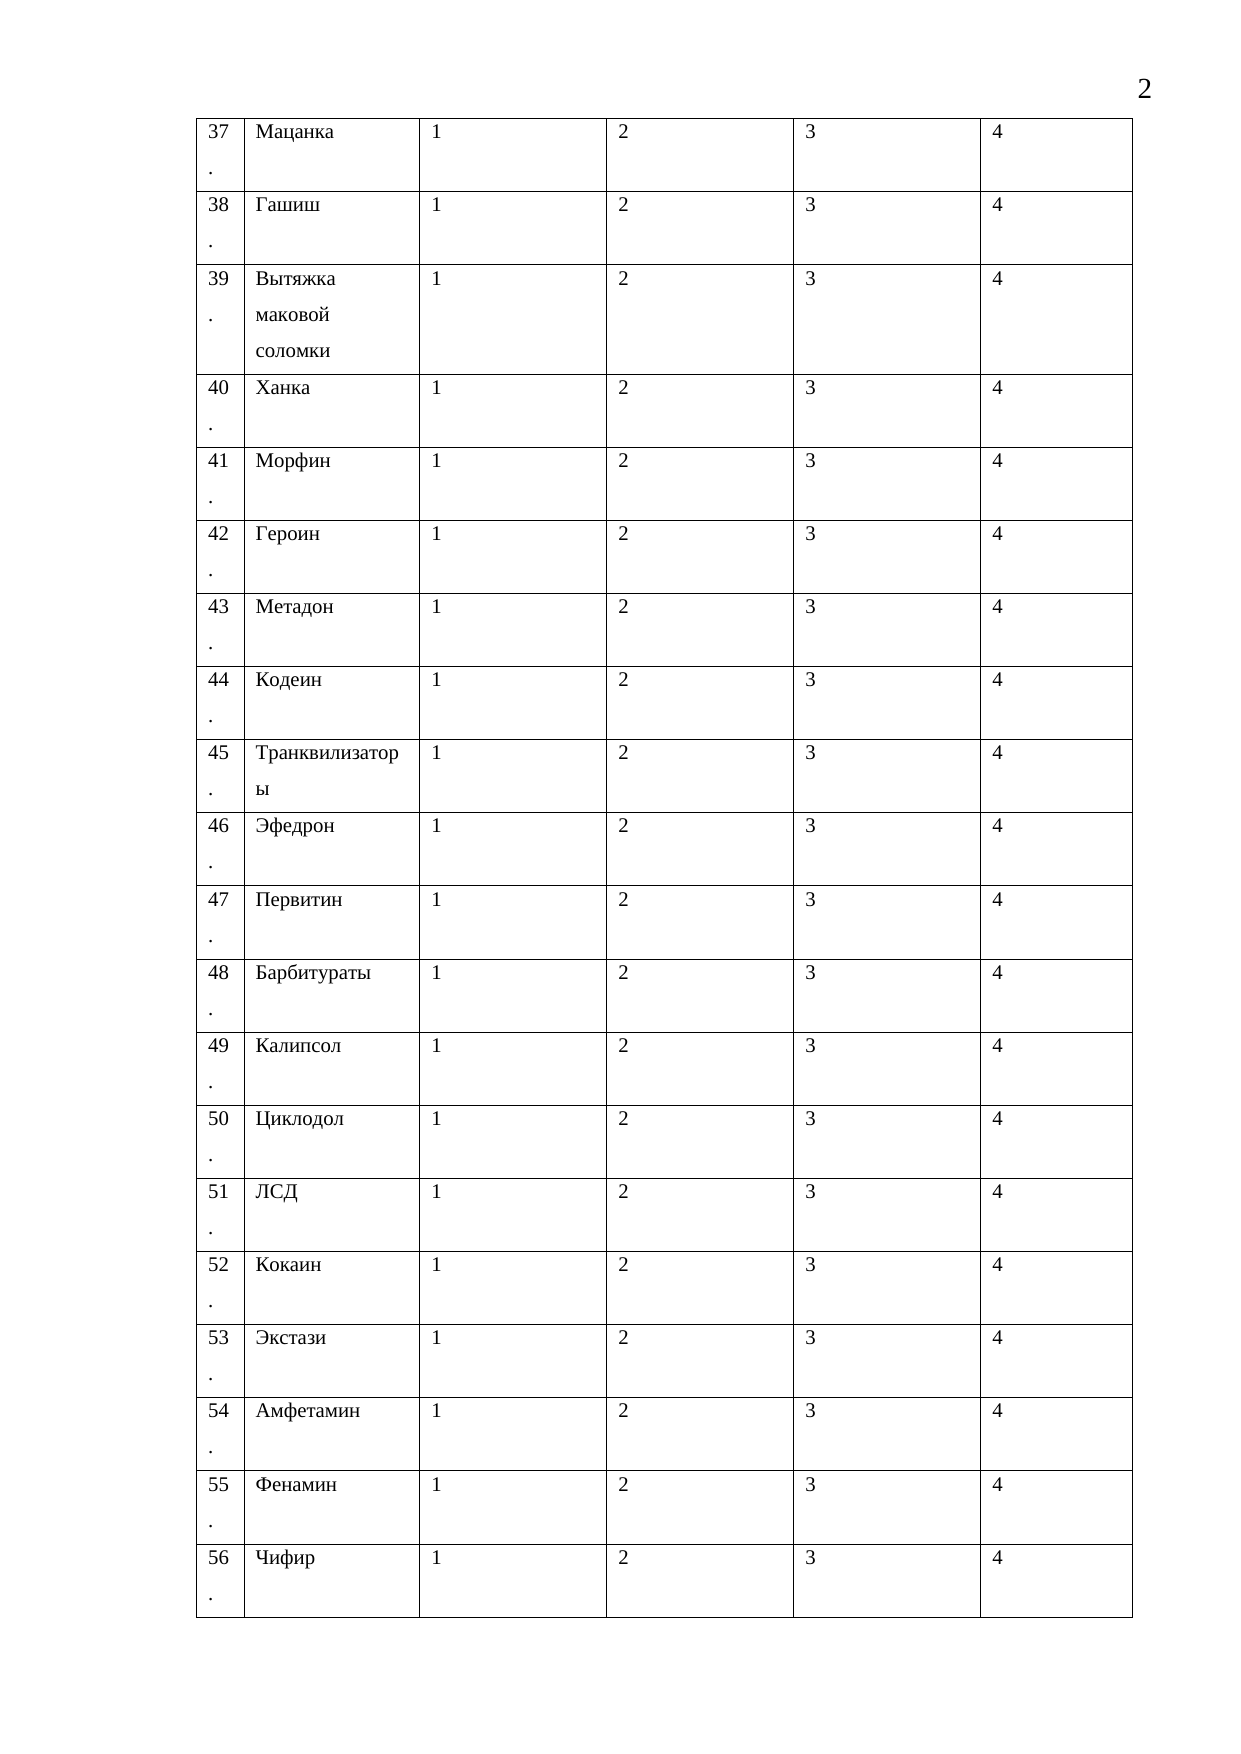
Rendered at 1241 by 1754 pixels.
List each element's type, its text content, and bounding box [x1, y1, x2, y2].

table_cell 56. [197, 1545, 244, 1617]
table_cell 4 [981, 375, 1132, 447]
table_cell 3 [794, 740, 980, 812]
table_cell Первитин [245, 886, 419, 958]
table_cell 4 [981, 886, 1132, 958]
table_cell 1 [420, 667, 606, 739]
table_cell 2 [607, 1252, 793, 1324]
table_cell Экстази [245, 1325, 419, 1397]
table_cell 38. [197, 192, 244, 264]
table_cell 3 [794, 1398, 980, 1470]
table_cell Морфин [245, 448, 419, 520]
table_cell 55. [197, 1471, 244, 1543]
table_cell 1 [420, 1471, 606, 1543]
table_cell 4 [981, 594, 1132, 666]
table_cell Гашиш [245, 192, 419, 264]
table_cell 1 [420, 192, 606, 264]
table_cell 2 [607, 375, 793, 447]
table_cell 42. [197, 521, 244, 593]
table_cell 3 [794, 119, 980, 191]
table_cell 4 [981, 1252, 1132, 1324]
table_cell 46. [197, 813, 244, 885]
table_cell 3 [794, 448, 980, 520]
table_cell 1 [420, 960, 606, 1032]
table_cell 4 [981, 192, 1132, 264]
table_cell 3 [794, 1252, 980, 1324]
table_cell 3 [794, 375, 980, 447]
table_cell 45. [197, 740, 244, 812]
table_cell Чифир [245, 1545, 419, 1617]
table_cell Кокаин [245, 1252, 419, 1324]
table_cell 1 [420, 813, 606, 885]
table_cell 2 [607, 448, 793, 520]
table_cell 4 [981, 1471, 1132, 1543]
table_cell 4 [981, 1179, 1132, 1251]
table_cell 3 [794, 192, 980, 264]
table_cell 4 [981, 1545, 1132, 1617]
table_cell 4 [981, 813, 1132, 885]
table_cell 2 [607, 1106, 793, 1178]
table_cell 2 [607, 119, 793, 191]
table_cell 2 [607, 1545, 793, 1617]
table_cell 4 [981, 1325, 1132, 1397]
table_cell 3 [794, 265, 980, 373]
table_cell 2 [607, 740, 793, 812]
table_cell 2 [607, 265, 793, 373]
table_cell ЛСД [245, 1179, 419, 1251]
table_cell 1 [420, 265, 606, 373]
table_cell 3 [794, 1033, 980, 1105]
table_cell Фенамин [245, 1471, 419, 1543]
table_cell 1 [420, 1033, 606, 1105]
table_cell 48. [197, 960, 244, 1032]
table_cell 3 [794, 1471, 980, 1543]
table_cell Транквилизаторы [245, 740, 419, 812]
table_cell 3 [794, 813, 980, 885]
table_cell 3 [794, 1545, 980, 1617]
table_cell Калипсол [245, 1033, 419, 1105]
table_cell 2 [607, 886, 793, 958]
table_cell 4 [981, 960, 1132, 1032]
table_cell 1 [420, 1252, 606, 1324]
table_cell 3 [794, 960, 980, 1032]
table_cell 4 [981, 265, 1132, 373]
table_cell Барбитураты [245, 960, 419, 1032]
table_cell 39. [197, 265, 244, 373]
table_cell 4 [981, 1398, 1132, 1470]
table_cell 1 [420, 1106, 606, 1178]
table_cell 3 [794, 1106, 980, 1178]
table_cell 4 [981, 1106, 1132, 1178]
table_cell Ханка [245, 375, 419, 447]
table_cell 1 [420, 1398, 606, 1470]
table_cell 2 [607, 1033, 793, 1105]
table_cell Эфедрон [245, 813, 419, 885]
table_cell 1 [420, 119, 606, 191]
table_cell 53. [197, 1325, 244, 1397]
table_cell 44. [197, 667, 244, 739]
table_cell 2 [607, 594, 793, 666]
table_cell 1 [420, 1179, 606, 1251]
table_cell 4 [981, 448, 1132, 520]
table_cell 37. [197, 119, 244, 191]
table_cell 2 [607, 1179, 793, 1251]
table_cell 4 [981, 740, 1132, 812]
table_cell 3 [794, 594, 980, 666]
table_cell 3 [794, 667, 980, 739]
table_cell 47. [197, 886, 244, 958]
table_cell 2 [607, 1325, 793, 1397]
table_cell 3 [794, 886, 980, 958]
table_cell Вытяжка маковой соломки [245, 265, 419, 373]
table_cell 1 [420, 1325, 606, 1397]
table_cell 2 [607, 1471, 793, 1543]
table_cell 49. [197, 1033, 244, 1105]
table_cell 41. [197, 448, 244, 520]
table_cell Героин [245, 521, 419, 593]
table_cell 3 [794, 521, 980, 593]
table_cell 2 [607, 1398, 793, 1470]
table_cell 2 [607, 813, 793, 885]
table_cell 2 [607, 192, 793, 264]
table_cell Циклодол [245, 1106, 419, 1178]
table_cell 1 [420, 1545, 606, 1617]
table_cell 1 [420, 886, 606, 958]
table_cell 50. [197, 1106, 244, 1178]
table_cell 4 [981, 667, 1132, 739]
table_cell 4 [981, 521, 1132, 593]
table_cell 3 [794, 1325, 980, 1397]
table_cell 1 [420, 448, 606, 520]
table_cell Амфетамин [245, 1398, 419, 1470]
table_cell 4 [981, 1033, 1132, 1105]
table_cell 52. [197, 1252, 244, 1324]
table_cell 40. [197, 375, 244, 447]
table_cell 1 [420, 594, 606, 666]
table_cell 2 [607, 667, 793, 739]
table_cell 1 [420, 375, 606, 447]
table_cell 43. [197, 594, 244, 666]
table_cell 4 [981, 119, 1132, 191]
table_cell 3 [794, 1179, 980, 1251]
table_cell 2 [607, 960, 793, 1032]
table_cell Метадон [245, 594, 419, 666]
table_cell Кодеин [245, 667, 419, 739]
table_cell Мацанка [245, 119, 419, 191]
table_cell 1 [420, 521, 606, 593]
table_cell 54. [197, 1398, 244, 1470]
table_cell 51. [197, 1179, 244, 1251]
table_cell 2 [607, 521, 793, 593]
table_cell 1 [420, 740, 606, 812]
